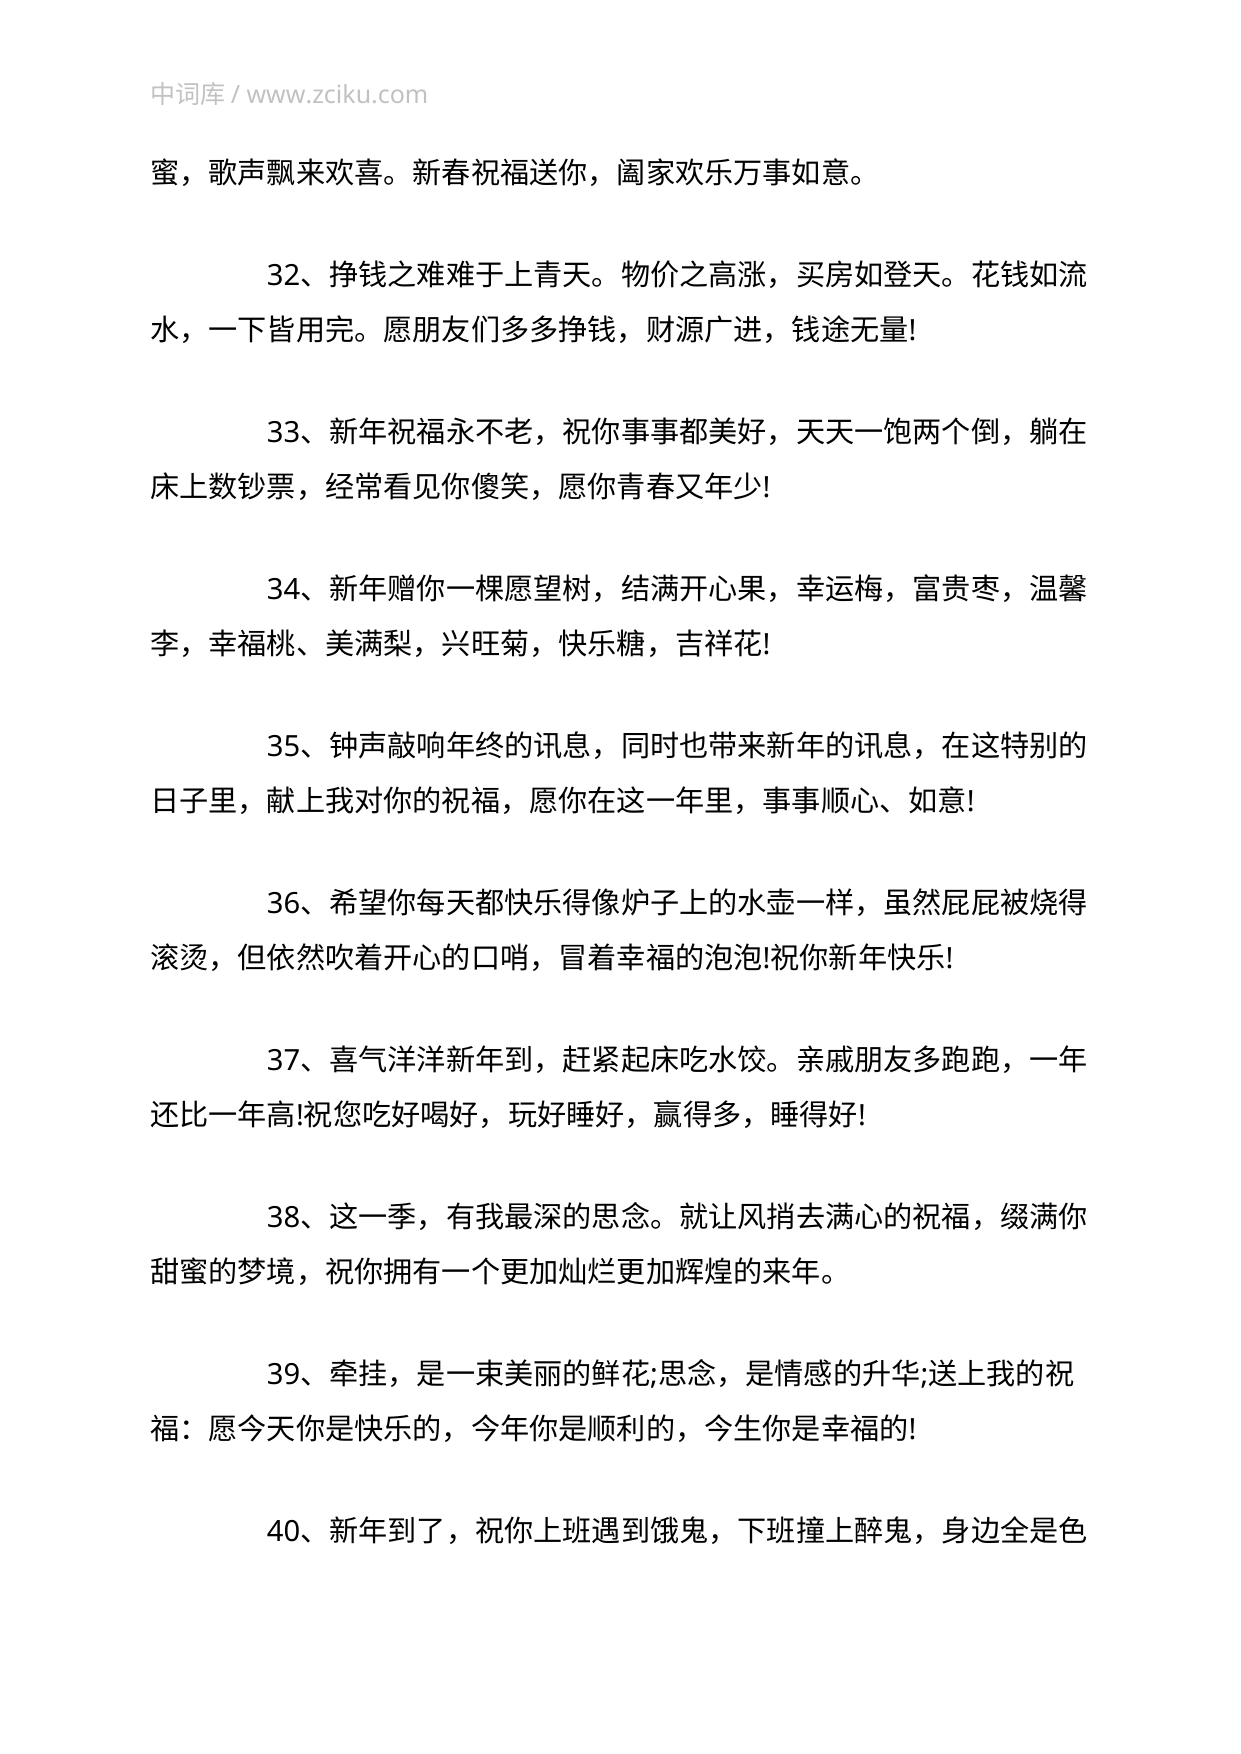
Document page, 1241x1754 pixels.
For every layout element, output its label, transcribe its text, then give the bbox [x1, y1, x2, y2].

text 32、挣钱之难难于上青天。物价之高涨，买房如登天。花钱如流水，一下皆用完。愿朋友们多多挣钱，财源广进，钱途无量! [150, 252, 1090, 349]
text 38、这一季，有我最深的思念。就让风捎去满心的祝福，缀满你甜蜜的梦境，祝你拥有一个更加灿烂更加辉煌的来年。 [150, 1194, 1090, 1291]
text 33、新年祝福永不老，祝你事事都美好，天天一饱两个倒，躺在床上数钞票，经常看见你傻笑，愿你青春又年少! [150, 409, 1090, 506]
text 36、希望你每天都快乐得像炉子上的水壶一样，虽然屁屁被烧得滚烫，但依然吹着开心的口哨，冒着幸福的泡泡!祝你新年快乐! [150, 880, 1090, 977]
text 39、牵挂，是一束美丽的鲜花;思念，是情感的升华;送上我的祝福：愿今天你是快乐的，今年你是顺利的，今生你是幸福的! [150, 1350, 1090, 1448]
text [150, 150, 1090, 192]
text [150, 1507, 1090, 1550]
text 37、喜气洋洋新年到，赶紧起床吃水饺。亲戚朋友多跑跑，一年还比一年高!祝您吃好喝好，玩好睡好，赢得多，睡得好! [150, 1037, 1090, 1134]
text 35、钟声敲响年终的讯息，同时也带来新年的讯息，在这特别的日子里，献上我对你的祝福，愿你在这一年里，事事顺心、如意! [150, 723, 1090, 820]
text 34、新年赠你一棵愿望树，结满开心果，幸运梅，富贵枣，温馨李，幸福桃、美满梨，兴旺菊，快乐糖，吉祥花! [150, 566, 1090, 663]
